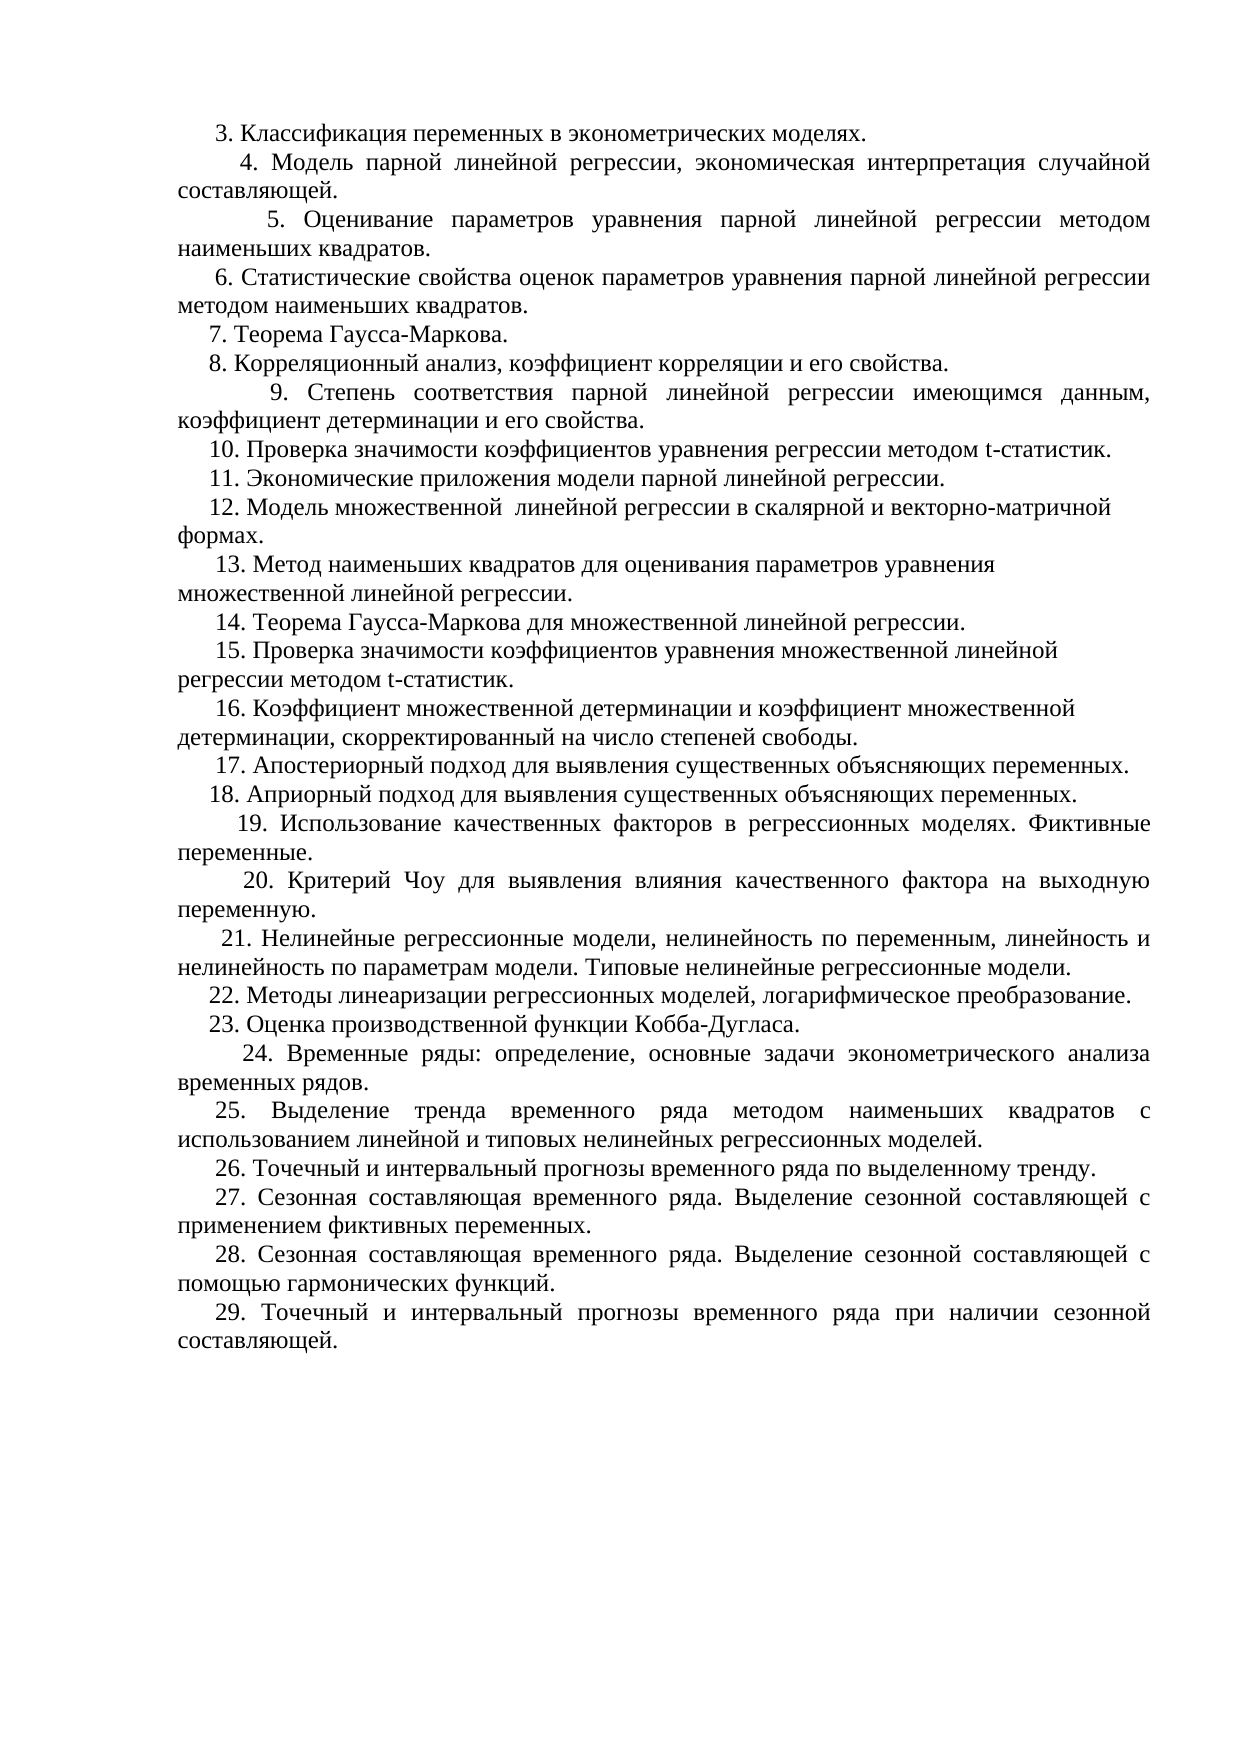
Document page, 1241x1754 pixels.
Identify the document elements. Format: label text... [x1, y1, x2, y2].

text 29. Точечный и интервальный прогнозы временного ряда при наличии сезонной составляющей. [177, 1297, 1152, 1354]
text 10. Проверка значимости коэффициентов уравнения регрессии методом t-статистик. [177, 434, 1152, 463]
text 6. Статистические свойства оценок параметров уравнения парной линейной регрессии методом наименьших квадратов. [177, 262, 1152, 319]
text 26. Точечный и интервальный прогнозы временного ряда по выделенному тренду. [177, 1153, 1152, 1182]
text 3. Классификация переменных в эконометрических моделях. [177, 118, 1152, 147]
text 21. Нелинейные регрессионные модели, нелинейность по переменным, линейность и нелинейность по параметрам модели. Типовые нелинейные регрессионные модели. [177, 923, 1152, 981]
text 11. Экономические приложения модели парной линейной регрессии. [177, 463, 1152, 492]
text 27. Сезонная составляющая временного ряда. Выделение сезонной составляющей с применением фиктивных переменных. [177, 1182, 1152, 1239]
text 18. Априорный подход для выявления существенных объясняющих переменных. [177, 779, 1152, 808]
text 15. Проверка значимости коэффициентов уравнения множественной линейной регрессии методом t-статистик. [177, 636, 1152, 693]
text 4. Модель парной линейной регрессии, экономическая интерпретация случайной составляющей. [177, 147, 1152, 204]
text 23. Оценка производственной функции Кобба-Дугласа. [177, 1009, 1152, 1038]
text 22. Методы линеаризации регрессионных моделей, логарифмическое преобразование. [177, 981, 1152, 1009]
text 5. Оценивание параметров уравнения парной линейной регрессии методом наименьших квадратов. [177, 204, 1152, 262]
text 13. Метод наименьших квадратов для оценивания параметров уравнения множественной линейной регрессии. [177, 549, 1152, 607]
text 7. Теорема Гаусса-Маркова. [177, 319, 1152, 348]
text 28. Сезонная составляющая временного ряда. Выделение сезонной составляющей с помощью гармонических функций. [177, 1239, 1152, 1297]
text 25. Выделение тренда временного ряда методом наименьших квадратов с использованием линейной и типовых нелинейных регрессионных моделей. [177, 1096, 1152, 1153]
text 14. Теорема Гаусса-Маркова для множественной линейной регрессии. [177, 607, 1152, 636]
text 20. Критерий Чоу для выявления влияния качественного фактора на выходную переменную. [177, 866, 1152, 923]
text 19. Использование качественных факторов в регрессионных моделях. Фиктивные переменные. [177, 808, 1152, 866]
text 24. Временные ряды: определение, основные задачи эконометрического анализа временных рядов. [177, 1038, 1152, 1096]
text 8. Корреляционный анализ, коэффициент корреляции и его свойства. [177, 348, 1152, 377]
text 9. Степень соответствия парной линейной регрессии имеющимся данным, коэффициент детерминации и его свойства. [177, 377, 1152, 434]
text 16. Коэффициент множественной детерминации и коэффициент множественной детерминации, скорректированный на число степеней свободы. [177, 693, 1152, 751]
text 17. Апостериорный подход для выявления существенных объясняющих переменных. [177, 751, 1152, 779]
text 12. Модель множественной линейной регрессии в скалярной и векторно-матричной формах. [177, 492, 1152, 549]
